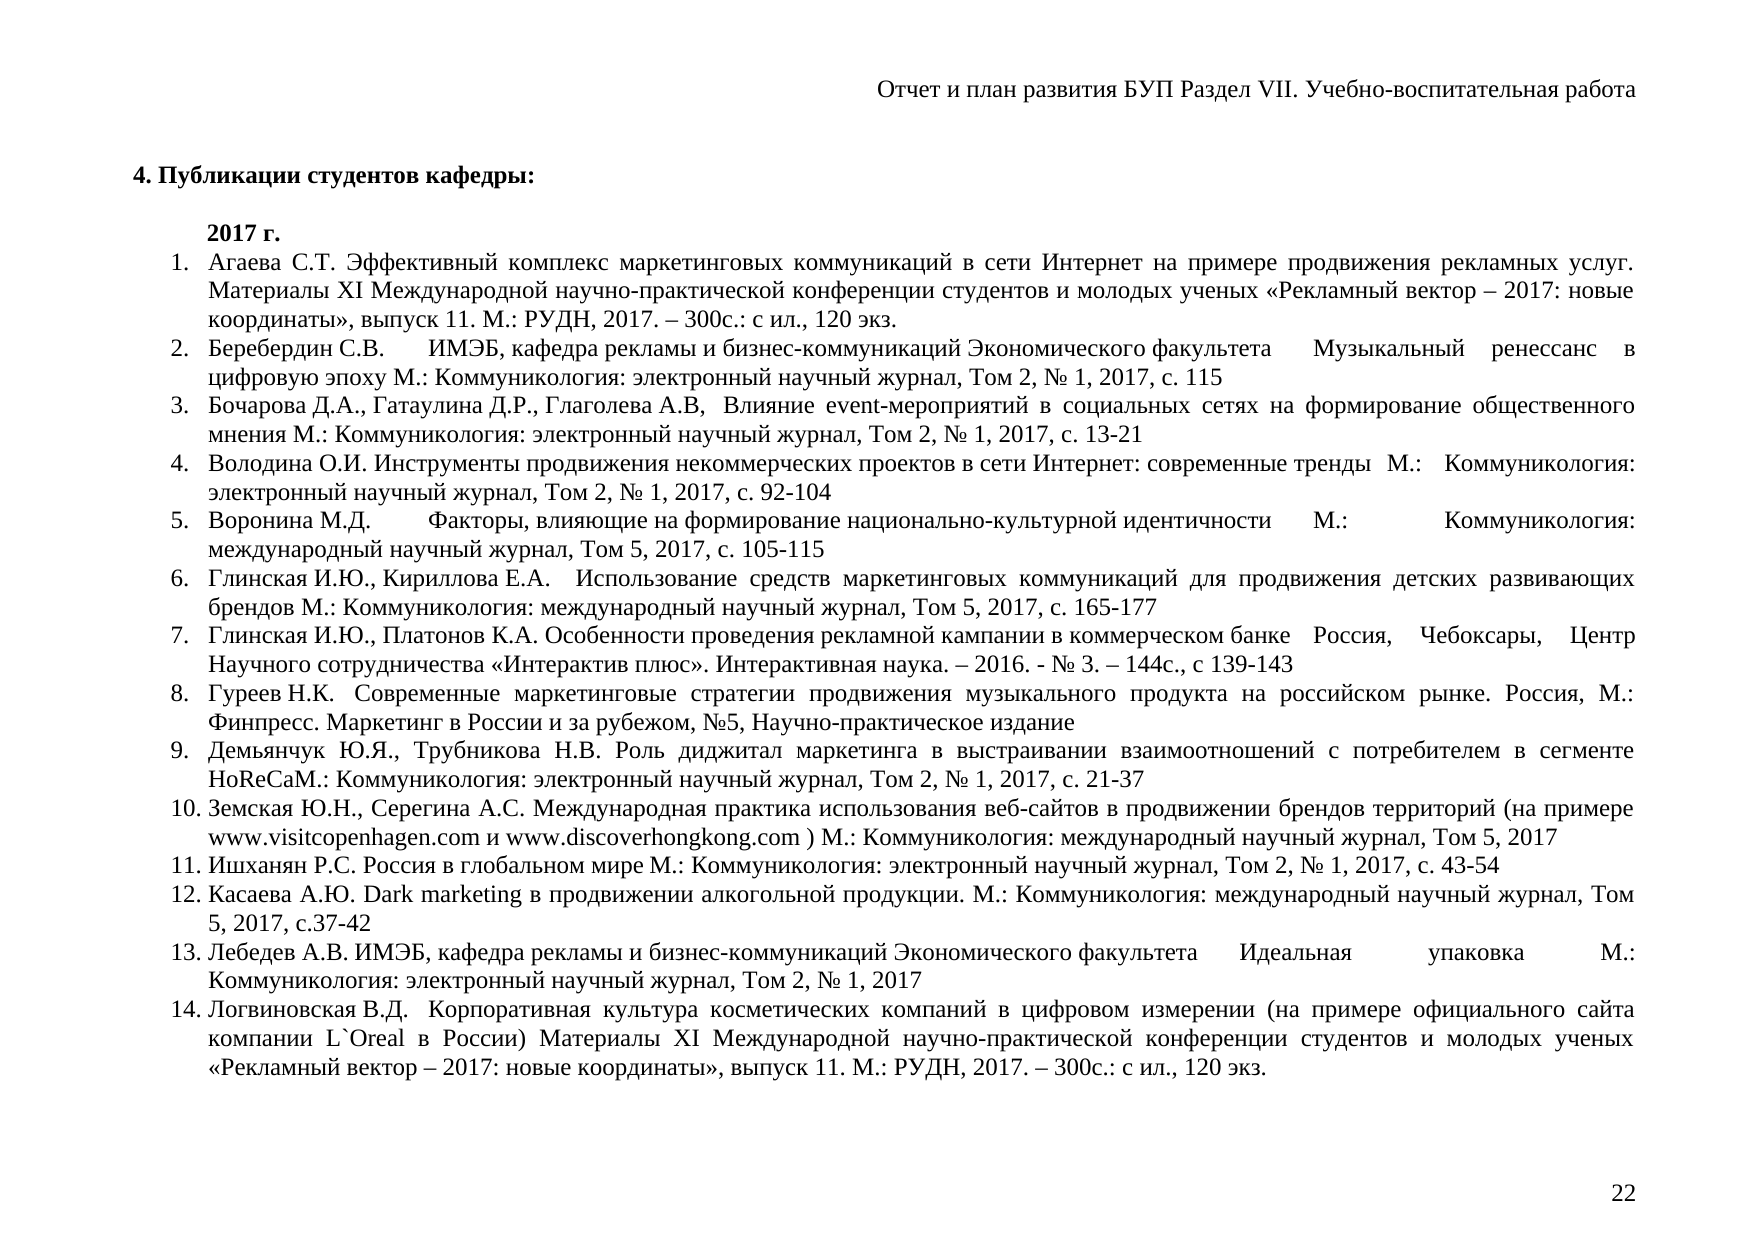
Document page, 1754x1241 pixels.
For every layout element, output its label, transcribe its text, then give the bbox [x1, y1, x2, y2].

list Воронина М.Д. Факторы, влияющие на формирование национально-культурной идентичности М.: Коммуникология: международный научный журнал, Том 5, 2017, с. 105-115 [170, 506, 1636, 563]
list Агаева С.Т. Эффективный комплекс маркетинговых коммуникаций в сети Интернет на примере продвижения рекламных услуг. Материалы XI Международной научно-практической конференции студентов и молодых ученых «Рекламный вектор – 2017: новые координаты», выпуск 11. М.: РУДН, 2017. – 300с.: с ил., 120 экз. [170, 247, 1636, 333]
list Глинская И.Ю., Кириллова Е.А. Использование средств маркетинговых коммуникаций для продвижения детских развивающих брендов М.: Коммуникология: международный научный журнал, Том 5, 2017, с. 165-177 [170, 563, 1636, 621]
text 2017 г. [207, 218, 1636, 247]
list Ишханян Р.С. Россия в глобальном мире М.: Коммуникология: электронный научный журнал, Том 2, № 1, 2017, с. 43-54 [170, 851, 1636, 879]
list Демьянчук Ю.Я., Трубникова Н.В. Роль диджитал маркетинга в выстраивании взаимоотношений с потребителем в сегменте HoReCaМ.: Коммуникология: электронный научный журнал, Том 2, № 1, 2017, с. 21-37 [170, 736, 1636, 793]
list Бочарова Д.А., Гатаулина Д.Р., Глаголева А.В, Влияние event-мероприятий в социальных сетях на формирование общественного мнения М.: Коммуникология: электронный научный журнал, Том 2, № 1, 2017, с. 13-21 [170, 391, 1636, 448]
list Касаева А.Ю. Dark marketing в продвижении алкогольной продукции. М.: Коммуникология: международный научный журнал, Том 5, 2017, с.37-42 [170, 879, 1636, 937]
list Беребердин С.В. ИМЭБ, кафедра рекламы и бизнес-коммуникаций Экономического факультета Музыкальный ренессанс в цифровую эпоху М.: Коммуникология: электронный научный журнал, Том 2, № 1, 2017, с. 115 [170, 333, 1636, 391]
list Логвиновская В.Д. Корпоративная культура косметических компаний в цифровом измерении (на примере официального сайта компании L`Oreal в России) Материалы XI Международной научно-практической конференции студентов и молодых ученых «Рекламный вектор – 2017: новые координаты», выпуск 11. М.: РУДН, 2017. – 300с.: с ил., 120 экз. [170, 994, 1636, 1081]
text 4. Публикации студентов кафедры: [133, 160, 1636, 189]
list Гуреев Н.К. Современные маркетинговые стратегии продвижения музыкального продукта на российском рынке. Россия, М.: Финпресс. Маркетинг в России и за рубежом, №5, Научно-практическое издание [170, 678, 1636, 736]
list Лебедев А.В. ИМЭБ, кафедра рекламы и бизнес-коммуникаций Экономического факультета Идеальная упаковка М.: Коммуникология: электронный научный журнал, Том 2, № 1, 2017 [170, 937, 1636, 994]
list Глинская И.Ю., Платонов К.А. Особенности проведения рекламной кампании в коммерческом банке Россия, Чебоксары, Центр Научного сотрудничества «Интерактив плюс». Интерактивная наука. – 2016. - № 3. – 144с., с 139-143 [170, 621, 1636, 678]
list Земская Ю.Н., Серегина А.С. Международная практика использования веб-сайтов в продвижении брендов территорий (на примере www.visitcopenhagen.com и www.discoverhongkong.com ) М.: Коммуникология: международный научный журнал, Том 5, 2017 [170, 793, 1636, 851]
list Володина О.И. Инструменты продвижения некоммерческих проектов в сети Интернет: современные тренды М.: Коммуникология: электронный научный журнал, Том 2, № 1, 2017, с. 92-104 [170, 448, 1636, 506]
